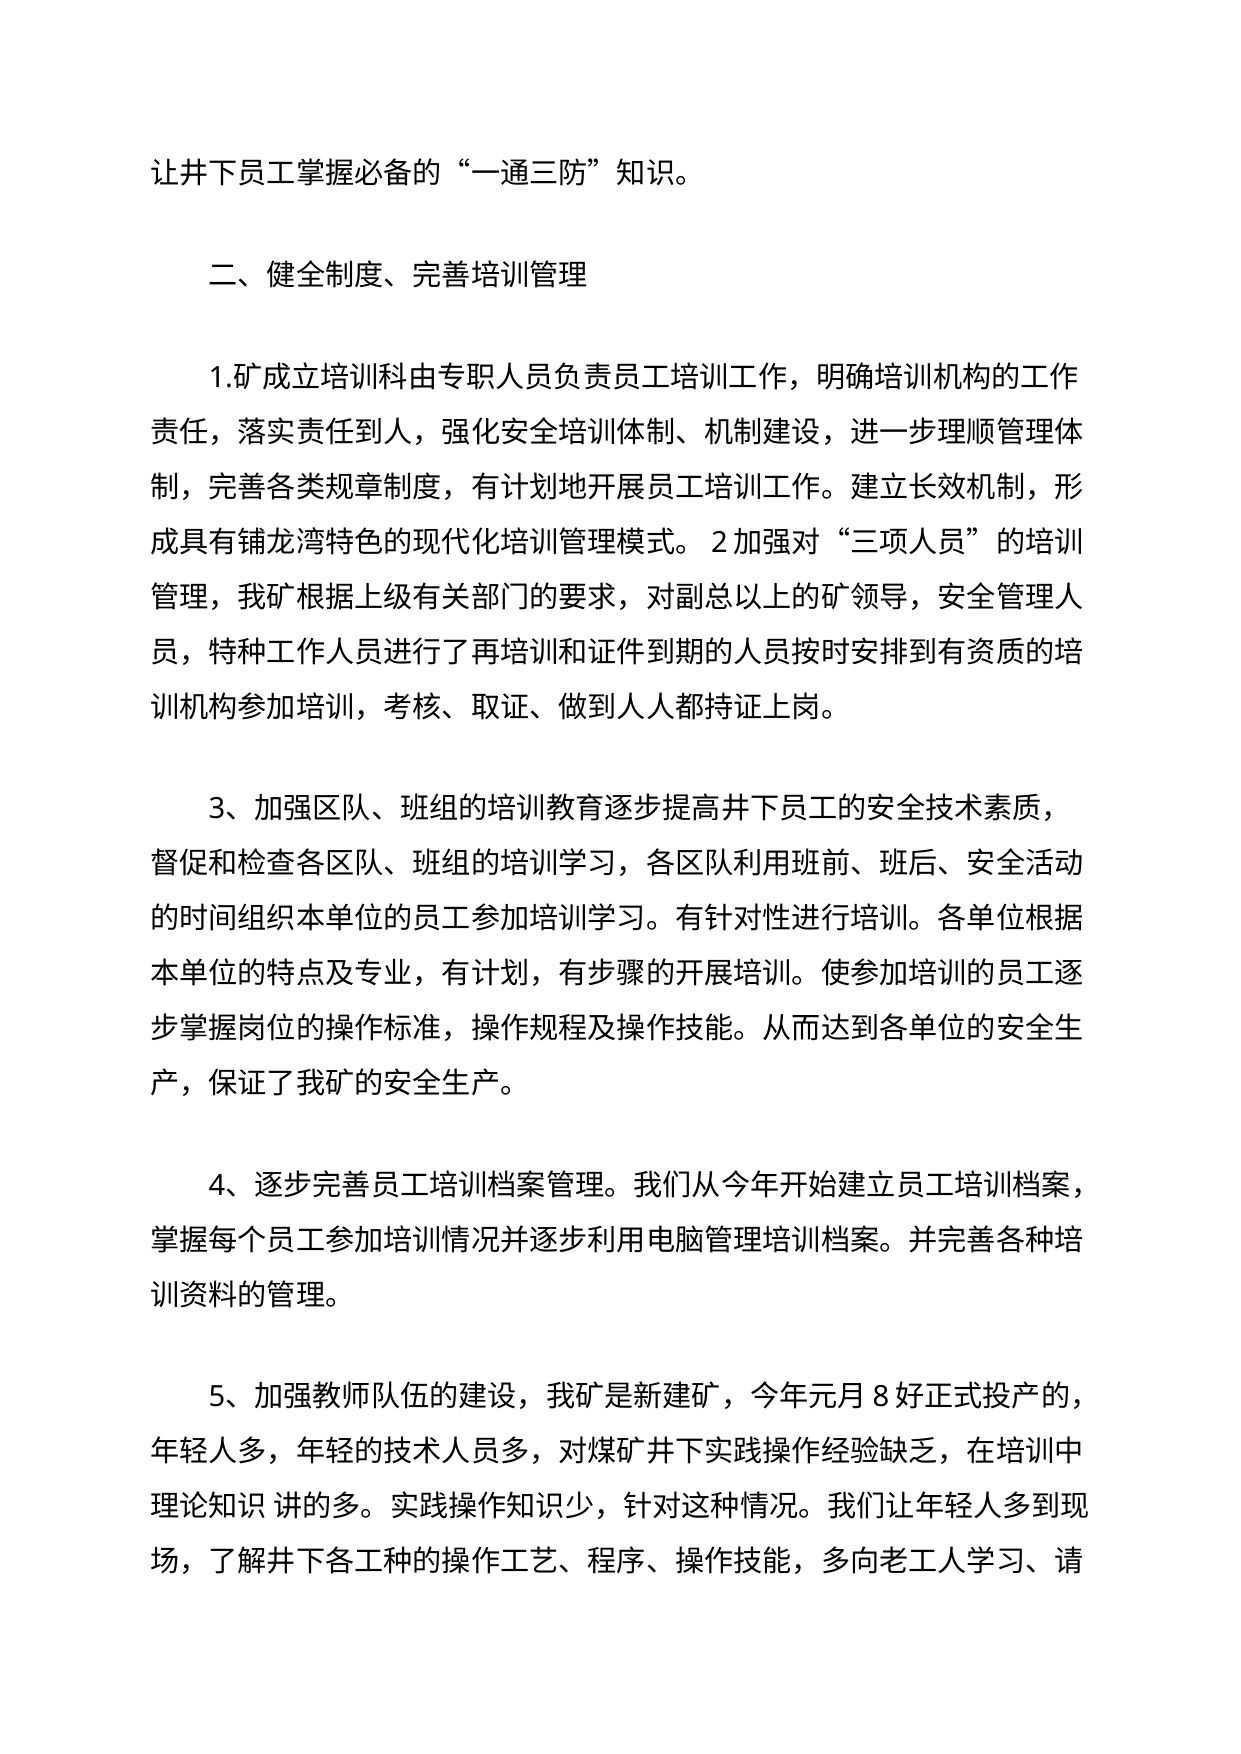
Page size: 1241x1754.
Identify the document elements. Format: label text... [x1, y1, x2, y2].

text 4、逐步完善员工培训档案管理。我们从今年开始建立员工培训档案，掌握每个员工参加培训情况并逐步利用电脑管理培训档案。并完善各种培训资料的管理。 [150, 1161, 1090, 1313]
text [150, 1373, 1090, 1580]
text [150, 150, 1090, 192]
text 1.矿成立培训科由专职人员负责员工培训工作，明确培训机构的工作责任，落实责任到人，强化安全培训体制、机制建设，进一步理顺管理体制，完善各类规章制度，有计划地开展员工培训工作。建立长效机制，形成具有铺龙湾特色的现代化培训管理模式。 2加强对“三项人员”的培训管理，我矿根据上级有关部门的要求，对副总以上的矿领导，安全管理人员，特种工作人员进行了再培训和证件到期的人员按时安排到有资质的培训机构参加培训，考核、取证、做到人人都持证上岗。 [150, 353, 1090, 725]
text 二、健全制度、完善培训管理 [150, 252, 1090, 294]
text 3、加强区队、班组的培训教育逐步提高井下员工的安全技术素质，督促和检查各区队、班组的培训学习，各区队利用班前、班后、安全活动的时间组织本单位的员工参加培训学习。有针对性进行培训。各单位根据本单位的特点及专业，有计划，有步骤的开展培训。使参加培训的员工逐步掌握岗位的操作标准，操作规程及操作技能。从而达到各单位的安全生产，保证了我矿的安全生产。 [150, 785, 1090, 1102]
